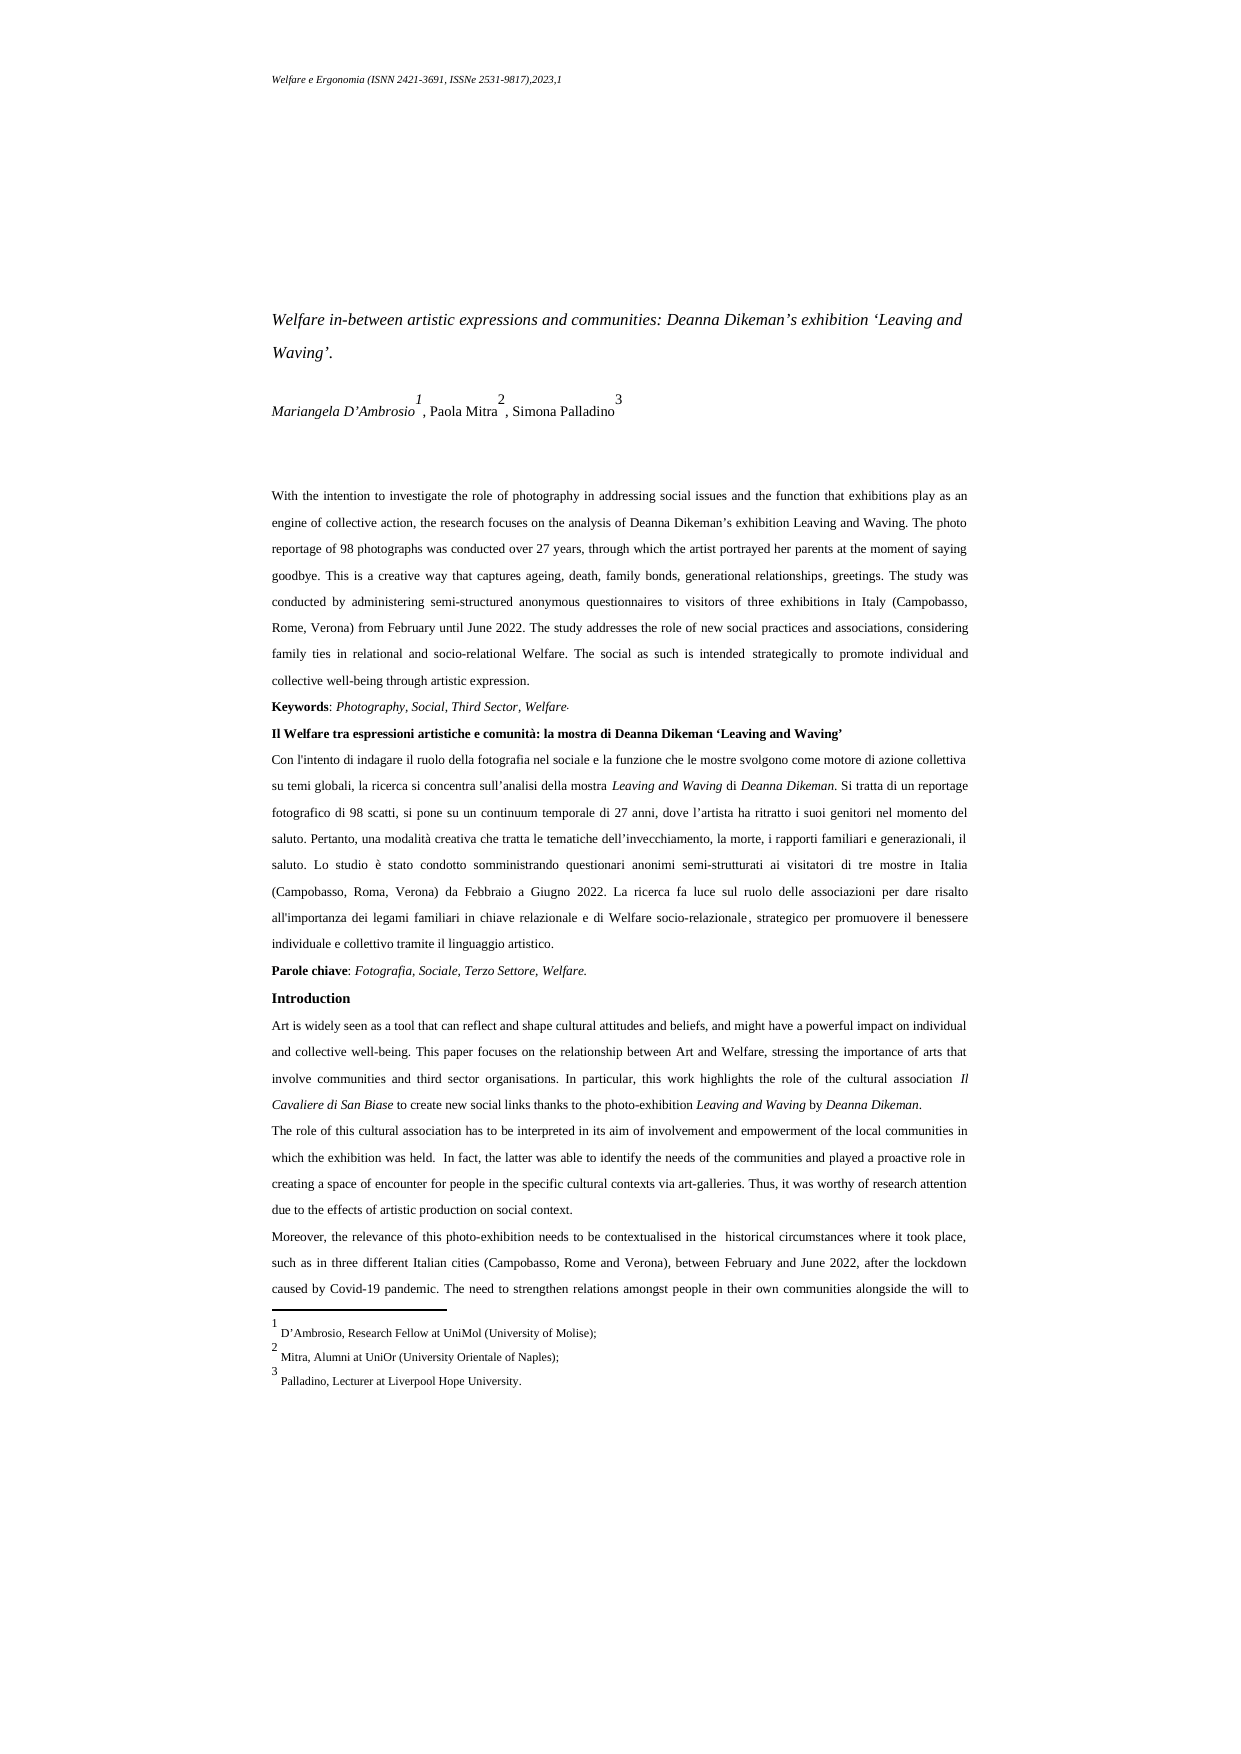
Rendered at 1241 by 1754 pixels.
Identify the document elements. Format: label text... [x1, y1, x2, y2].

text Keywords: Photography, Social, Third Sector, Welfare. [271, 688, 968, 714]
text Art is widely seen as a tool that can reflect and shape cultural attitudes and beliefs, and might have a powerful impact on individual and collective well-being. This paper focuses on the relationship between Art and Welfare, stressing the importance of arts that involve communities and third sector organisations. In particular, this work highlights the role of the cultural association Il Cavaliere di San Biase to create new social links thanks to the photo-exhibition Leaving and Waving by Deanna Dikeman. [271, 1007, 968, 1112]
text Il Welfare tra espressioni artistiche e comunità: la mostra di Deanna Dikeman ‘Leaving and Waving’ [271, 714, 968, 741]
text Introduction [271, 978, 968, 1007]
text Con l'intento di indagare il ruolo della fotografia nel sociale e la funzione che le mostre svolgono come motore di azione collettiva su temi globali, la ricerca si concentra sull’analisi della mostra Leaving and Waving di Deanna Dikeman. Si tratta di un reportage fotografico di 98 scatti, si pone su un continuum temporale di 27 anni, dove l’artista ha ritratto i suoi genitori nel momento del saluto. Pertanto, una modalità creativa che tratta le tematiche dell’invecchiamento, la morte, i rapporti familiari e generazionali, il saluto. Lo studio è stato condotto somministrando questionari anonimi semi-strutturati ai visitatori di tre mostre in Italia (Campobasso, Roma, Verona) da Febbraio a Giugno 2022. La ricerca fa luce sul ruolo delle associazioni per dare risalto all'importanza dei legami familiari in chiave relazionale e di Welfare socio-relazionale, strategico per promuovere il benessere individuale e collettivo tramite il linguaggio artistico. [271, 741, 968, 952]
text With the intention to investigate the role of photography in addressing social issues and the function that exhibitions play as an engine of collective action, the research focuses on the analysis of Deanna Dikeman’s exhibition Leaving and Waving. The photo reportage of 98 photographs was conducted over 27 years, through which the artist portrayed her parents at the moment of saying goodbye. This is a creative way that captures ageing, death, family bonds, generational relationships, greetings. The study was conducted by administering semi-structured anonymous questionnaires to visitors of three exhibitions in Italy (Campobasso, Rome, Verona) from February until June 2022. The study addresses the role of new social practices and associations, considering family ties in relational and socio-relational Welfare. The social as such is intended strategically to promote individual and collective well-being through artistic expression. [271, 477, 968, 688]
text Parole chiave: Fotografia, Sociale, Terzo Settore, Welfare. [271, 952, 968, 978]
text The role of this cultural association has to be interpreted in its aim of involvement and empowerment of the local communities in which the exhibition was held. In fact, the latter was able to identify the needs of the communities and played a proactive role in creating a space of encounter for people in the specific cultural contexts via art-galleries. Thus, it was worthy of research attention due to the effects of artistic production on social context. [271, 1112, 968, 1218]
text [271, 1218, 968, 1297]
text Mariangela D’Ambrosio, Paola Mitra, Simona Palladino [271, 391, 968, 420]
text Welfare in-between artistic expressions and communities: Deanna Dikeman’s exhibition ‘Leaving and Waving’. [271, 295, 968, 362]
